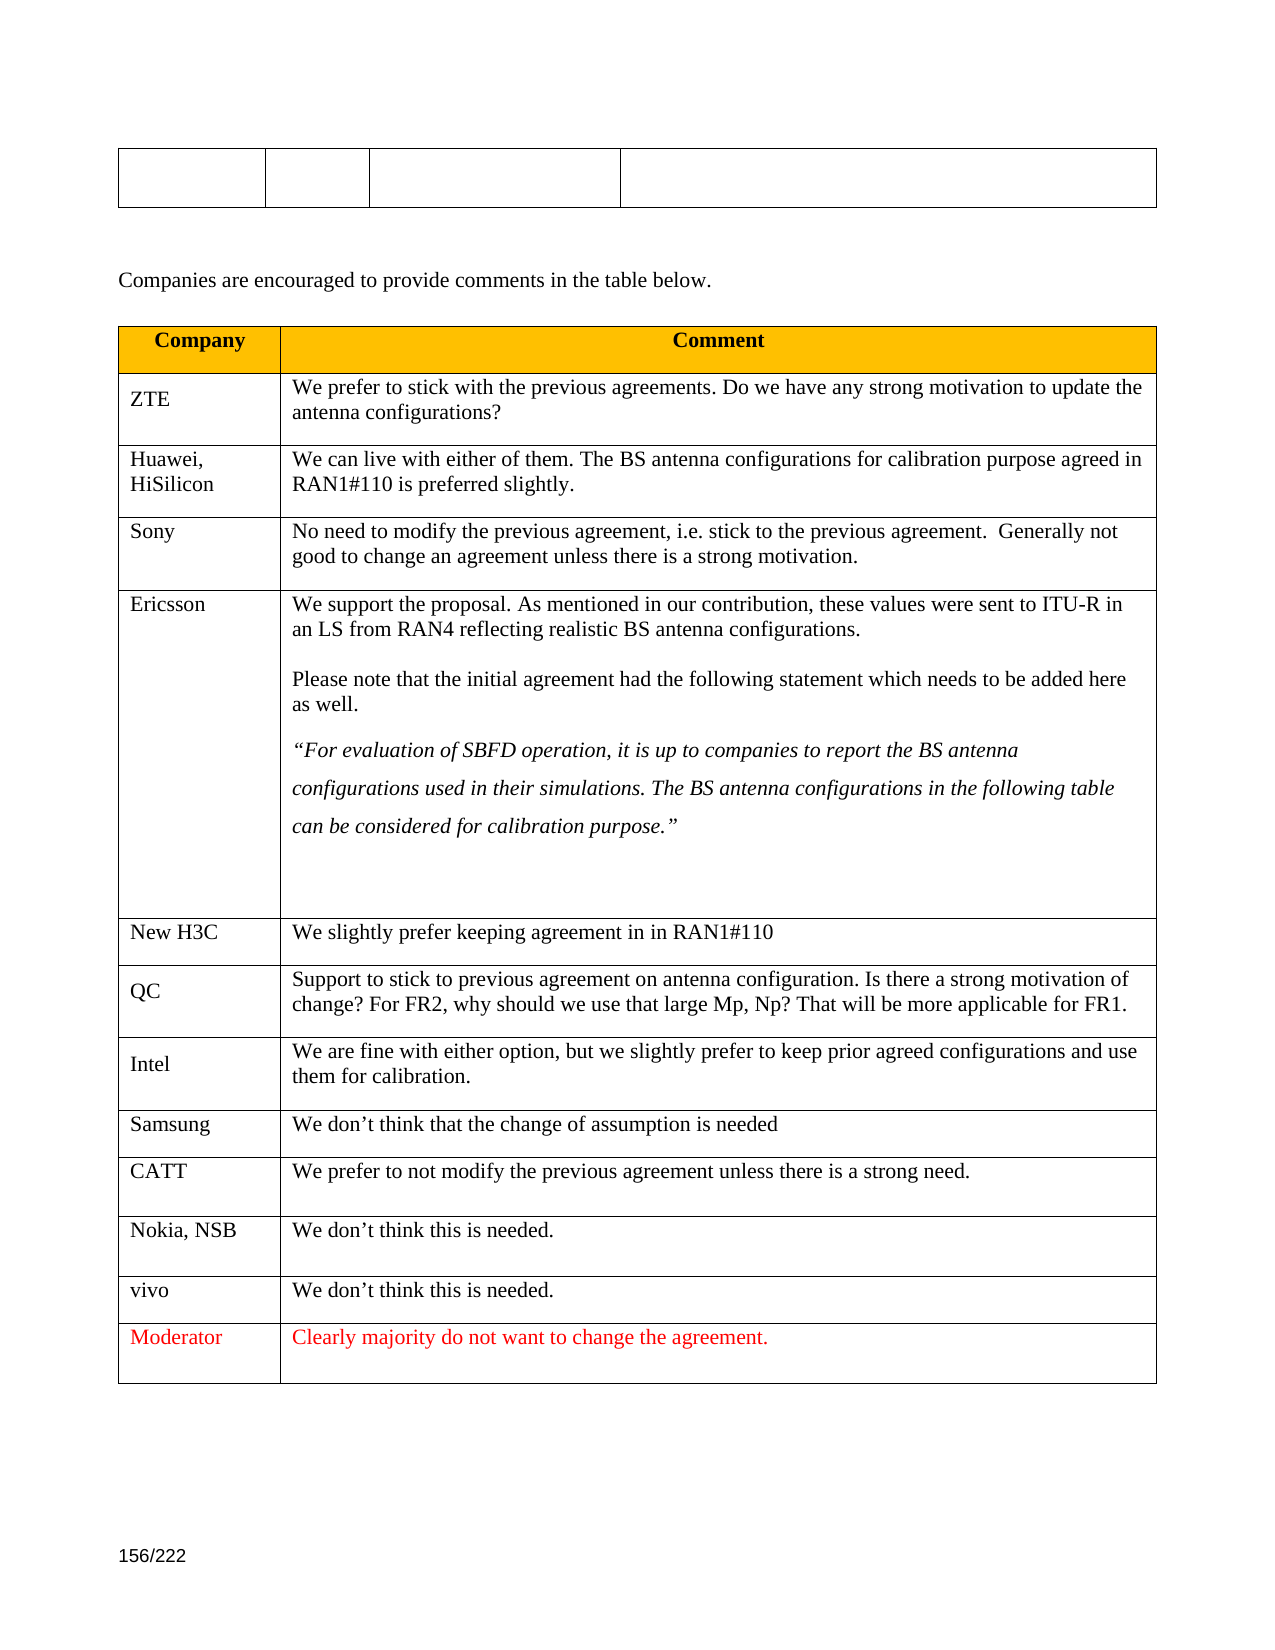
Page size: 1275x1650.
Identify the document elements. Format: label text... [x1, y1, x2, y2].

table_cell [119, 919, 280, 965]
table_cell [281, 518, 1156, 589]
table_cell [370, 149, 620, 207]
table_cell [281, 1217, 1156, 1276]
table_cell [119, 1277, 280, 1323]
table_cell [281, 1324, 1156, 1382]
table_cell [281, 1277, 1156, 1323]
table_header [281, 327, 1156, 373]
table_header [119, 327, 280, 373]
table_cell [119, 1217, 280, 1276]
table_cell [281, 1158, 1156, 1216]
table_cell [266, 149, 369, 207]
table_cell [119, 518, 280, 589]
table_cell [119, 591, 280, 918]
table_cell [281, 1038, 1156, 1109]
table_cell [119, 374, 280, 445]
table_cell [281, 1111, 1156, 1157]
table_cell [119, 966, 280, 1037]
text Companies are encouraged to provide comments in the table below. [118, 267, 1157, 292]
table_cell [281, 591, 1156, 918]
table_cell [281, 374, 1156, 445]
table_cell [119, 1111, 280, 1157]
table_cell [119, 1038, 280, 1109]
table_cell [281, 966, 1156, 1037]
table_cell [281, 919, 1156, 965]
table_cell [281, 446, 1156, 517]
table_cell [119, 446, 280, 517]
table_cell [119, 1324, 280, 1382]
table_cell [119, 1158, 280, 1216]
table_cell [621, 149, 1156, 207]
